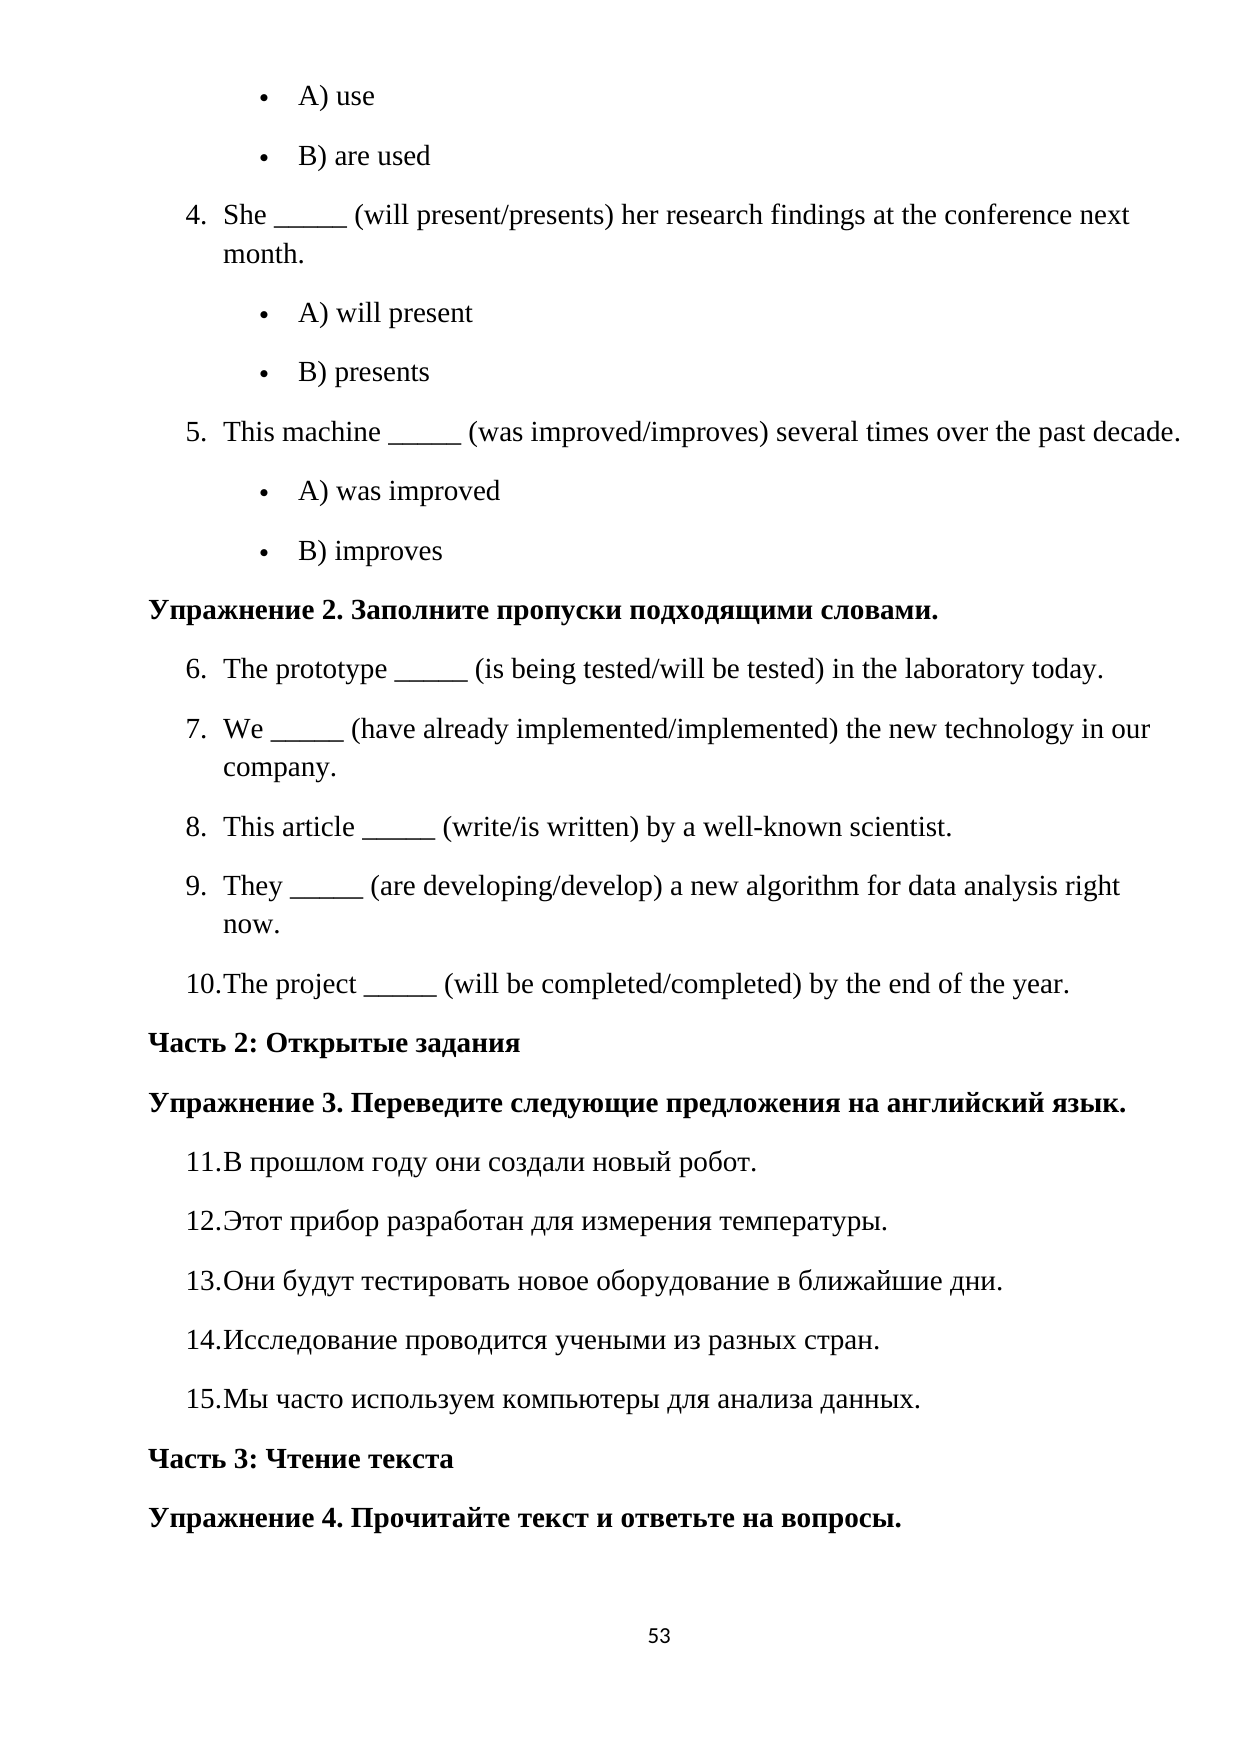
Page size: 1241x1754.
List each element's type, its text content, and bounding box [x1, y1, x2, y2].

list A) was improved [260, 473, 1182, 507]
list The prototype _____ (is being tested/will be tested) in the laboratory today. [185, 651, 1182, 685]
list Они будут тестировать новое оборудование в ближайшие дни. [185, 1263, 1182, 1296]
list The project _____ (will be completed/completed) by the end of the year. [185, 966, 1182, 999]
list She _____ (will present/presents) her research findings at the conference next month. [185, 197, 1182, 269]
list We _____ (have already implemented/implemented) the new technology in our company. [185, 711, 1182, 783]
text Упражнение 3. Переведите следующие предложения на английский язык. [148, 1085, 1182, 1118]
list This machine _____ (was improved/improves) several times over the past decade. [185, 414, 1182, 447]
list B) improves [260, 533, 1182, 566]
list B) are used [260, 138, 1182, 171]
list A) will present [260, 295, 1182, 329]
text Часть 2: Открытые задания [148, 1025, 1182, 1059]
text Упражнение 2. Заполните пропуски подходящими словами. [148, 592, 1182, 626]
list Исследование проводится учеными из разных стран. [185, 1322, 1182, 1356]
list В прошлом году они создали новый робот. [185, 1144, 1182, 1178]
list A) use [260, 78, 1182, 112]
text Часть 3: Чтение текста [148, 1441, 1182, 1474]
text Упражнение 4. Прочитайте текст и ответьте на вопросы. [148, 1500, 1182, 1534]
list Мы часто используем компьютеры для анализа данных. [185, 1382, 1182, 1415]
list This article _____ (write/is written) by a well-known scientist. [185, 809, 1182, 842]
list They _____ (are developing/develop) a new algorithm for data analysis right now. [185, 868, 1182, 940]
list B) presents [260, 354, 1182, 388]
list Этот прибор разработан для измерения температуры. [185, 1203, 1182, 1237]
